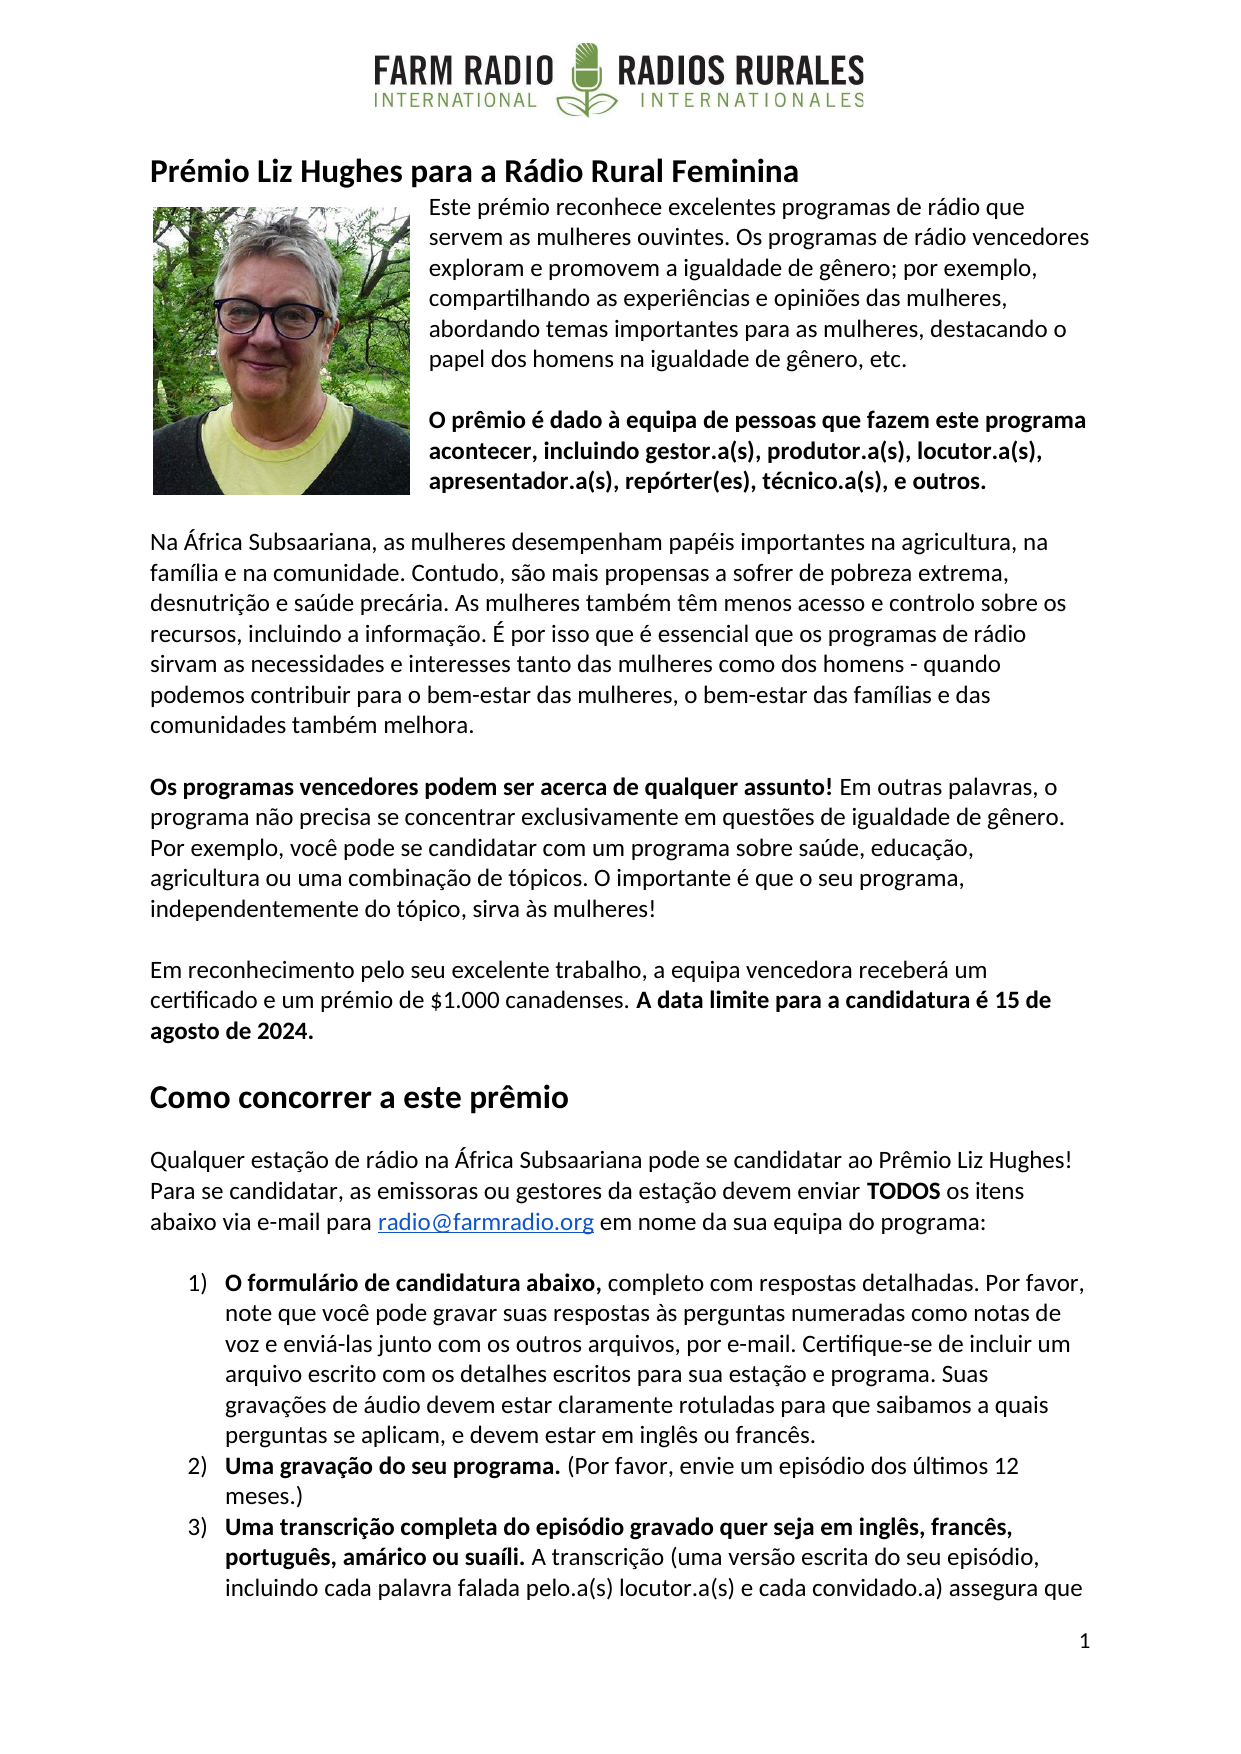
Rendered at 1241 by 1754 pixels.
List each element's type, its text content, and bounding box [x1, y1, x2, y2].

text Como concorrer a este prêmio [150, 1076, 1090, 1144]
picture [375, 43, 864, 118]
text Na África Subsaariana, as mulheres desempenham papéis importantes na agricultura, na família e na comunidade. Contudo, são mais propensas a sofrer de pobreza extrema, desnutrição e saúde precária. As mulheres também têm menos acesso e controlo sobre os recursos, incluindo a informação. É por isso que é essencial que os programas de rádio sirvam as necessidades e interesses tanto das mulheres como dos homens - quando podemos contribuir para o bem-estar das mulheres, o bem-estar das famílias e das comunidades também melhora. [150, 526, 1090, 740]
text O prêmio é dado à equipa de pessoas que fazem este programa acontecer, incluindo gestor.a(s), produtor.a(s), locutor.a(s), apresentador.a(s), repórter(es), técnico.a(s), e outros. [150, 404, 1090, 496]
list O formulário de candidatura abaixo, completo com respostas detalhadas. Por favor, note que você pode gravar suas respostas às perguntas numeradas como notas de voz e enviá-las junto com os outros arquivos, por e-mail. Certifique-se de incluir um arquivo escrito com os detalhes escritos para sua estação e programa. Suas gravações de áudio devem estar claramente rotuladas para que saibamos a quais perguntas se aplicam, e devem estar em inglês ou francês. [187, 1267, 1090, 1450]
text Os programas vencedores podem ser acerca de qualquer assunto! Em outras palavras, o programa não precisa se concentrar exclusivamente em questões de igualdade de gênero. Por exemplo, você pode se candidatar com um programa sobre saúde, educação, agricultura ou uma combinação de tópicos. O importante é que o seu programa, independentemente do tópico, sirva às mulheres! [150, 771, 1090, 923]
text Este prémio reconhece excelentes programas de rádio que servem as mulheres ouvintes. Os programas de rádio vencedores exploram e promovem a igualdade de gênero; por exemplo, compartilhando as experiências e opiniões das mulheres, abordando temas importantes para as mulheres, destacando o papel dos homens na igualdade de gênero, etc. [150, 191, 1090, 374]
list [187, 1511, 1090, 1602]
text Em reconhecimento pelo seu excelente trabalho, a equipa vencedora receberá um certificado e um prémio de $1.000 canadenses. A data limite para a candidatura é 15 de agosto de 2024. [150, 954, 1090, 1045]
text Qualquer estação de rádio na África Subsaariana pode se candidatar ao Prêmio Liz Hughes! Para se candidatar, as emissoras ou gestores da estação devem enviar TODOS os itens abaixo via e-mail para radio@farmradio.org em nome da sua equipa do programa: [150, 1144, 1090, 1236]
text Prémio Liz Hughes para a Rádio Rural Feminina [150, 150, 1090, 191]
list Uma gravação do seu programa. (Por favor, envie um episódio dos últimos 12 meses.) [187, 1450, 1090, 1511]
picture [153, 207, 410, 495]
